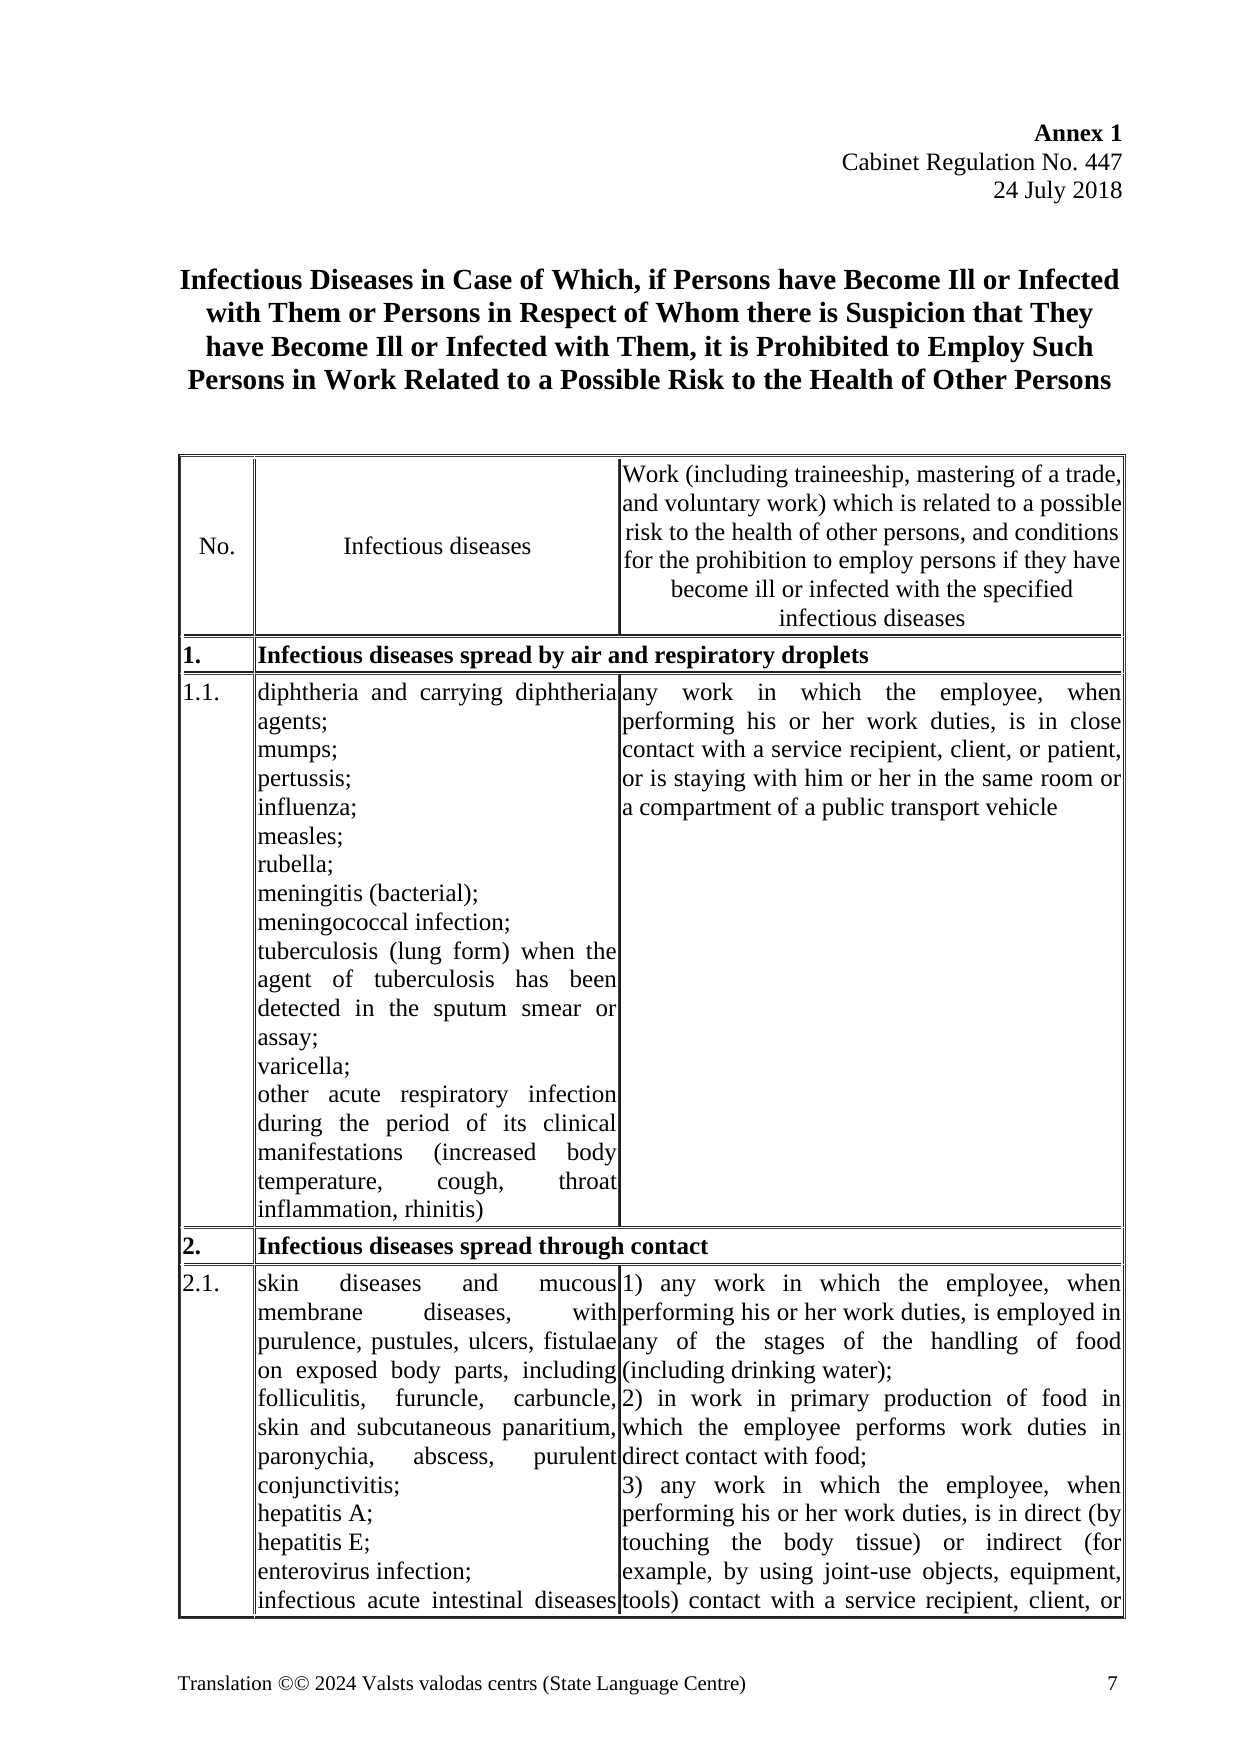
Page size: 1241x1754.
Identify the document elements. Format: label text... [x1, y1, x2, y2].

table_cell 2.1. [180, 1263, 255, 1616]
text Cabinet Regulation No. 447 [177, 147, 1122, 176]
table_header No. [181, 457, 255, 634]
table_cell diphtheria and carrying diphtheria agents; mumps; pertussis; influenza; measles; rubella; meningitis (bacterial); meningococcal infection; tuberculosis (lung form) when the agent of tuberculosis has been detected in the sputum smear or assay; varicella; other acute respiratory infection during the period of its clinical manifestations (increased body temperature, cough, throat inflammation, rhinitis) [256, 675, 618, 1226]
table_header Work (including traineeship, mastering of a trade, and voluntary work) which is related to a possible risk to the health of other persons, and conditions for the prohibition to employ persons if they have become ill or infected with the specified infectious diseases [619, 457, 1123, 634]
table_cell Infectious diseases spread through contact [255, 1226, 1124, 1263]
text Infectious Diseases in Case of Which, if Persons have Become Ill or Infected with Them or Persons in Respect of Whom there is Suspicion that They have Become Ill or Infected with Them, it is Prohibited to Employ Such Persons in Work Related to a Possible Risk to the Health of Other Persons [177, 262, 1122, 396]
table_header Infectious diseases [255, 457, 619, 634]
text Annex 1 [177, 118, 1122, 147]
table_cell 2. [180, 1226, 255, 1263]
table_cell 1.1. [181, 671, 253, 1226]
table_cell 1. [181, 634, 253, 671]
table_cell Infectious diseases spread by air and respiratory droplets [256, 634, 1123, 671]
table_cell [619, 1263, 1124, 1616]
table_cell any work in which the employee, when performing his or her work duties, is in close contact with a service recipient, client, or patient, or is staying with him or her in the same room or a compartment of a public transport vehicle [621, 671, 1123, 1226]
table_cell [255, 1266, 619, 1616]
text 24 July 2018 [177, 176, 1122, 204]
